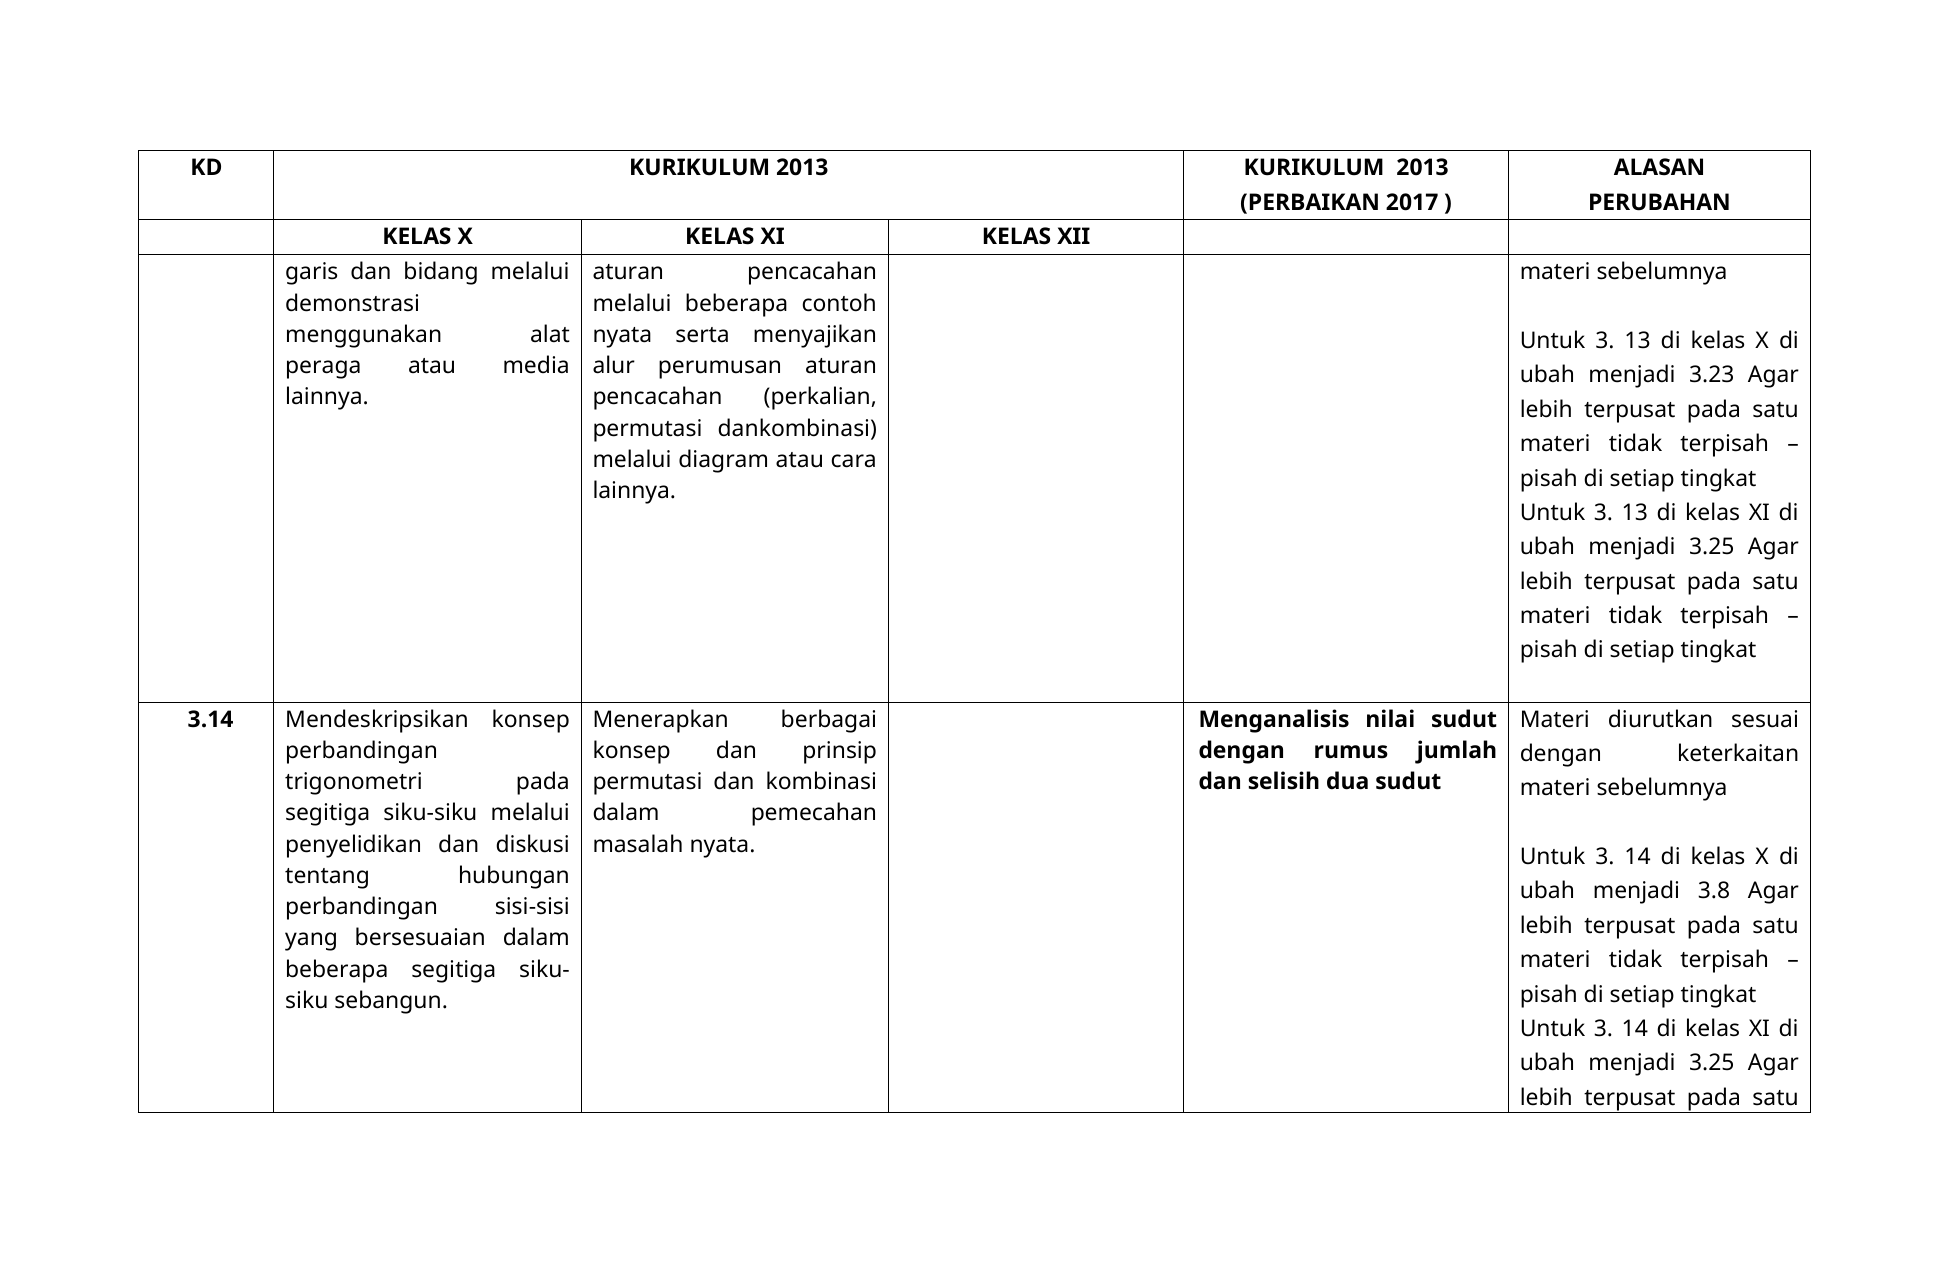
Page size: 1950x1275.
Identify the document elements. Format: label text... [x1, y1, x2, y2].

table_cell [1509, 255, 1810, 702]
table_header KD [139, 151, 273, 219]
table_cell KELAS X [274, 220, 581, 254]
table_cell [1184, 703, 1508, 1112]
table_cell [139, 220, 273, 254]
table_cell [1509, 220, 1810, 254]
table_cell [139, 255, 273, 702]
table_cell KELAS XII [889, 220, 1183, 254]
table_cell [889, 255, 1183, 702]
table_header KURIKULUM 2013 [274, 151, 1183, 219]
table_cell KELAS XI [582, 220, 888, 254]
table_cell [889, 703, 1183, 1112]
table_header ALASAN PERUBAHAN [1509, 151, 1810, 219]
table_cell [139, 703, 273, 1112]
table_cell [1184, 220, 1508, 254]
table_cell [1184, 255, 1508, 702]
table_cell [1509, 703, 1810, 1112]
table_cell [274, 255, 581, 702]
table_header KURIKULUM 2013 (PERBAIKAN 2017 ) [1184, 151, 1508, 219]
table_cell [582, 255, 888, 702]
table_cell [582, 703, 888, 1112]
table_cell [274, 703, 581, 1112]
